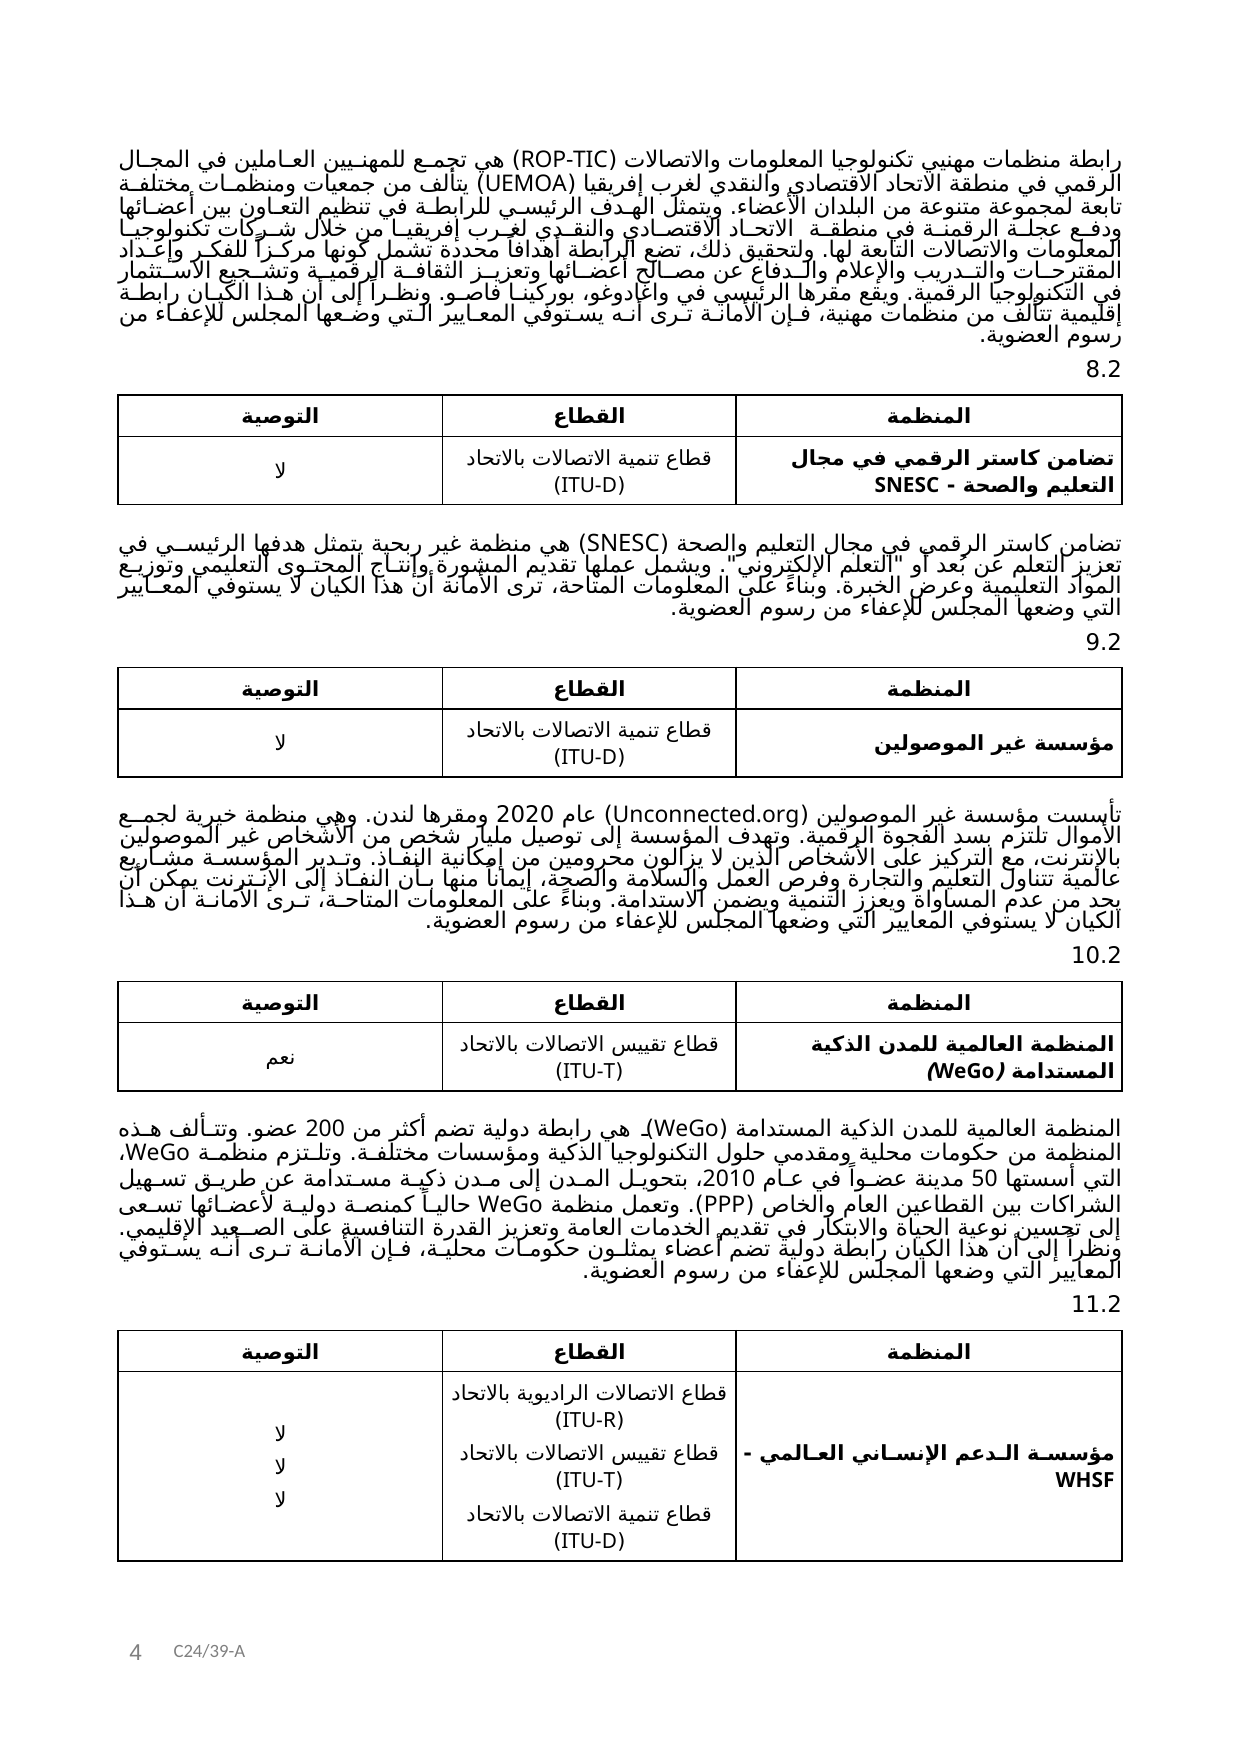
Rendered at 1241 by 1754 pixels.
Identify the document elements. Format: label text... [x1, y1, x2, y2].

table_cell قطاع تنمية الاتصالات بالاتحاد (ITU-D) [443, 437, 735, 504]
table_cell نعم [119, 1023, 442, 1090]
table_header المنظمة [737, 982, 1121, 1022]
text 9.2 [118, 633, 1122, 654]
text رابطة منظمات مهنيي تكنولوجيا المعلومات والاتصالات (ROP-TIC) هي تجمع للمهنيين العاملين في المجال الرقمي في منطقة الاتحاد الاقتصادي والنقدي لغرب إفريقيا (UEMOA) يتألف من جمعيات ومنظمات مختلفة تابعة لمجموعة متنوعة من البلدان الأعضاء. ويتمثل الهدف الرئيسي للرابطة في تنظيم التعاون بين أعضائها ودفع عجلة الرقمنة في منطقة ‎ الاتحاد الاقتصادي والنقدي لغرب إفريقيا ‏من خلال شركات تكنولوجيا المعلومات والاتصالات التابعة لها. ولتحقيق ذلك، تضع ‎الرابطة ‏أهدافاً محددة تشمل كونها مركزاً للفكر وإعداد المقترحات والتدريب والإعلام والدفاع عن مصالح أعضائها وتعزيز الثقافة الرقمية وتشجيع الاستثمار في التكنولوجيا الرقمية. ويقع مقرها الرئيسي ‏في واغادوغو، بوركينا فاصو. ونظراً إلى أن هذا الكيان رابطة إقليمية تتألف من منظمات مهنية، فإن الأمانة ترى أنه يستوفي المعايير التي وضعها المجلس للإعفاء من رسوم العضوية. [118, 148, 1122, 348]
table_header القطاع [443, 396, 735, 436]
table_cell لا لا لا [119, 1372, 442, 1560]
table_cell لا [119, 710, 442, 776]
table_header المنظمة [737, 1331, 1121, 1371]
text تأسست مؤسسة غير الموصولين (Unconnected.org) عام 2020 ومقرها لندن. وهي منظمة خيرية لجمع الأموال تلتزم بسد الفجوة الرقمية. وتهدف المؤسسة إلى توصيل مليار شخص من الأشخاص غير الموصولين بالإنترنت، مع التركيز على الأشخاص الذين لا يزالون محرومين من إمكانية النفاذ. وتدير المؤسسة مشاريع عالمية تتناول التعليم والتجارة وفرص العمل والسلامة والصحة، إيماناً منها بأن النفاذ إلى الإنترنت يمكن أن يحد من عدم المساواة ويعزز التنمية ويضمن الاستدامة. وبناءً على المعلومات المتاحة، ترى الأمانة أن هذا الكيان لا يستوفي المعايير التي وضعها المجلس للإعفاء من رسوم العضوية. [118, 803, 1122, 934]
text 8.2 [118, 361, 1122, 382]
table_cell قطاع تقييس الاتصالات بالاتحاد (ITU-T) [443, 1023, 735, 1090]
table_header المنظمة [737, 396, 1121, 436]
table_header التوصية [119, 396, 442, 436]
text المنظمة العالمية للمدن الذكية المستدامة (WeGo) ‏هي رابطة دولية تضم أكثر من ‎200 ‏عضو. وتتألف هذه المنظمة من حكومات محلية ومقدمي حلول التكنولوجيا الذكية ومؤسسات مختلفة. وتلتزم منظمة ‎WeGo‏، التي أسستها ‎50 ‏مدينة عضواً في عام ‎2010‏، بتحويل المدن إلى مدن ذكية مستدامة عن طريق تسهيل الشراكات بين القطاعين العام والخاص (‎PPP). ‏وتعمل منظمة ‎WeGo حالياً كمنصة دولية لأعضائها تسعى إلى تحسين نوعية الحياة والابتكار في تقديم الخدمات العامة وتعزيز القدرة التنافسية على الصعيد الإقليمي. ونظراً إلى أن هذا الكيان رابطة دولية تضم أعضاء يمثلون حكومات محلية، فإن الأمانة ترى أنه يستوفي المعايير التي وضعها المجلس للإعفاء من رسوم العضوية. [118, 1117, 1122, 1283]
table_header القطاع [443, 668, 735, 708]
table_cell قطاع الاتصالات الراديوية بالاتحاد (ITU-R) قطاع تقييس الاتصالات بالاتحاد (ITU-T) قطاع تنمية الاتصالات بالاتحاد (ITU-D) [443, 1372, 735, 1560]
table_header القطاع [443, 1331, 735, 1371]
text تضامن كاستر الرقمي في مجال التعليم والصحة (SNESC) هي منظمة غير ربحية يتمثل هدفها الرئيسي في تعزيز التعلم عن بُعد أو "التعلم الإلكتروني". ويشمل عملها تقديم المشورة وإنتاج المحتوى التعليمي وتوزيع المواد التعليمية وعرض الخبرة. وبناءً على المعلومات المتاحة، ترى الأمانة أن هذا الكيان لا يستوفي المعايير التي وضعها المجلس للإعفاء من رسوم العضوية. [118, 530, 1122, 620]
table_header التوصية [119, 668, 442, 708]
table_cell قطاع تنمية الاتصالات بالاتحاد (ITU-D) [443, 710, 735, 776]
table_cell مؤسسة الدعم الإنساني العالمي - WHSF [737, 1372, 1121, 1560]
text 11.2 [118, 1296, 1122, 1317]
table_cell تضامن كاستر الرقمي في مجال التعليم والصحة - SNESC [737, 437, 1121, 504]
table_header المنظمة [737, 668, 1121, 708]
table_header التوصية [119, 982, 442, 1022]
table_header التوصية [119, 1331, 442, 1371]
text 10.2 [118, 947, 1122, 968]
table_cell المنظمة العالمية للمدن الذكية المستدامة (WeGo) [737, 1023, 1121, 1090]
table_header القطاع [443, 982, 735, 1022]
table_cell لا [119, 437, 442, 504]
table_cell مؤسسة غير الموصولين [737, 710, 1121, 776]
